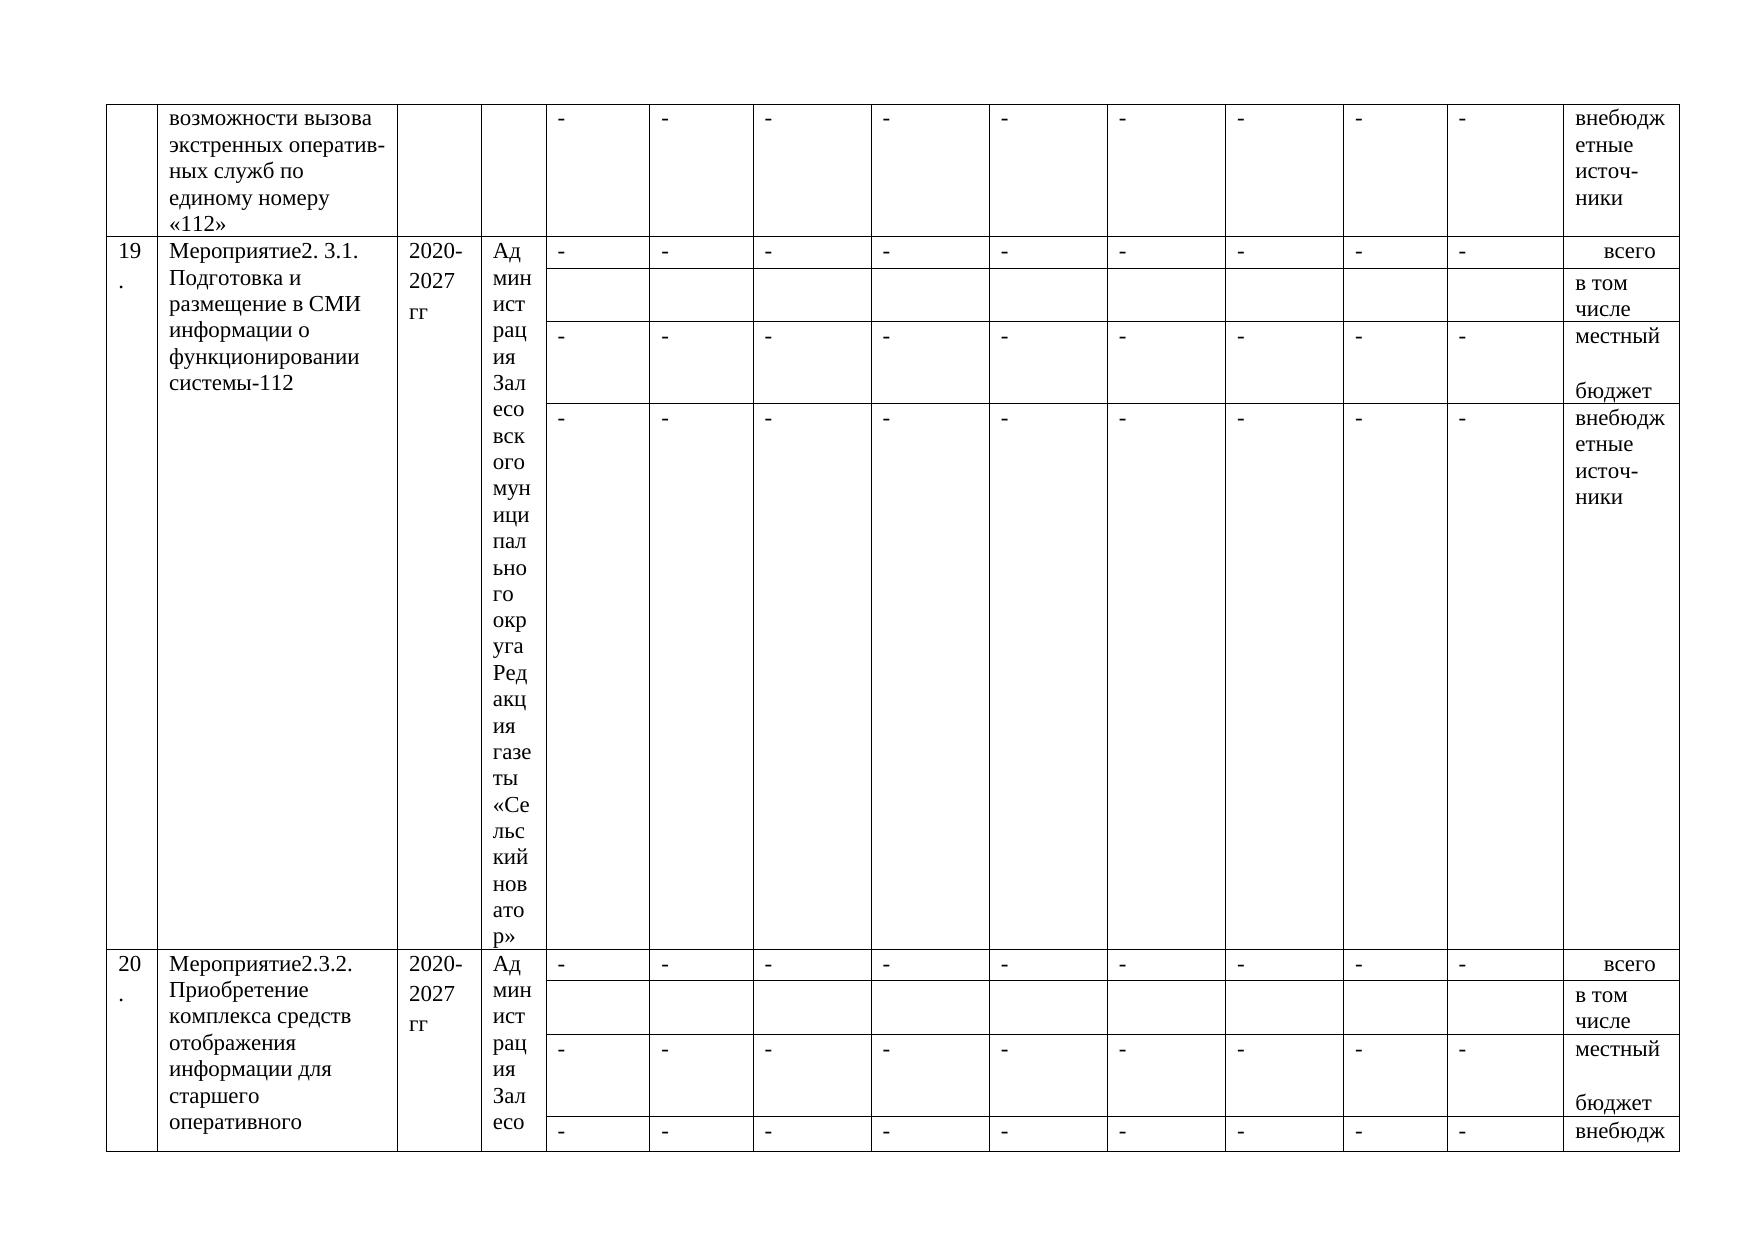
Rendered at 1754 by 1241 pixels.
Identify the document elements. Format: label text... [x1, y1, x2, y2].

table_cell - [872, 322, 989, 403]
table_cell - [1448, 1035, 1563, 1116]
table_cell [754, 981, 871, 1034]
table_cell [990, 269, 1107, 321]
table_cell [1564, 1117, 1679, 1151]
table_cell - [872, 1035, 989, 1116]
table_cell [872, 981, 989, 1034]
table_cell [650, 981, 753, 1034]
table_cell - [1226, 404, 1343, 949]
table_cell 2020- 2027 гг [398, 237, 481, 949]
table_cell - [990, 1035, 1107, 1116]
table_cell - [1344, 1117, 1447, 1151]
table_cell - [990, 1117, 1107, 1151]
table_cell [1448, 981, 1563, 1034]
table_cell [1448, 269, 1563, 321]
table_cell [1226, 269, 1343, 321]
table_cell - [1108, 1035, 1225, 1116]
table_cell [990, 981, 1107, 1034]
table_cell - [1226, 105, 1343, 236]
table_cell - [650, 404, 753, 949]
table_cell - [1448, 322, 1563, 403]
table_cell 19. [107, 237, 157, 949]
table_cell [754, 269, 871, 321]
table_cell - [1108, 322, 1225, 403]
table_cell - [1448, 1117, 1563, 1151]
table_cell Администрация Залесовского муниципального округа Редакция газеты «Сельский новатор» [482, 237, 546, 949]
table_cell - [650, 1117, 753, 1151]
table_cell Мероприятие2. 3.1. Подготовка и размещение в СМИ информации о функционировании системы-112 [158, 237, 397, 949]
table_cell - [547, 1117, 649, 1151]
table_cell [547, 981, 649, 1034]
table_cell - [1226, 237, 1343, 267]
table_cell [1108, 981, 1225, 1034]
table_cell [1226, 981, 1343, 1034]
table_cell всего [1564, 950, 1679, 980]
table_cell - [547, 1035, 649, 1116]
table_cell - [872, 105, 989, 236]
table_cell внебюджетные источники [1564, 105, 1679, 236]
table_cell - [1448, 105, 1563, 236]
table_cell - [1108, 1117, 1225, 1151]
table_cell - [1226, 1035, 1343, 1116]
table_cell - [754, 105, 871, 236]
table_cell - [547, 105, 649, 236]
table_cell - [754, 1035, 871, 1116]
table_cell - [990, 105, 1107, 236]
table_cell - [754, 237, 871, 267]
table_cell - [1108, 950, 1225, 980]
table_cell - [1226, 1117, 1343, 1151]
table_cell - [990, 237, 1107, 267]
table_cell - [990, 322, 1107, 403]
table_cell - [1344, 1035, 1447, 1116]
table_cell Администрация Залесовского муниципального округа [482, 950, 546, 1151]
table_cell - [547, 950, 649, 980]
table_cell - [754, 404, 871, 949]
table_cell [650, 269, 753, 321]
table_cell - [754, 322, 871, 403]
table_cell местный бюджет [1564, 1035, 1679, 1116]
table_cell - [1344, 950, 1447, 980]
table_cell - [1344, 237, 1447, 267]
table_cell - [872, 950, 989, 980]
table_cell - [1448, 237, 1563, 267]
table_cell - [990, 404, 1107, 949]
table_cell в том числе [1564, 269, 1679, 321]
table_cell - [1226, 322, 1343, 403]
table_cell - [650, 105, 753, 236]
table_cell - [1108, 237, 1225, 267]
table_cell 20. [107, 950, 157, 1151]
table_cell местный бюджет [1564, 322, 1679, 403]
table_cell - [1448, 404, 1563, 949]
table_cell [872, 269, 989, 321]
table_cell - [650, 237, 753, 267]
table_cell - [1448, 950, 1563, 980]
table_cell [1108, 269, 1225, 321]
table_cell - [1226, 950, 1343, 980]
table_cell [1344, 981, 1447, 1034]
table_cell - [547, 322, 649, 403]
table_cell - [650, 950, 753, 980]
table_cell внебюджетные источники [1564, 404, 1679, 949]
table_cell - [650, 1035, 753, 1116]
table_cell - [650, 322, 753, 403]
table_cell - [547, 404, 649, 949]
table_cell - [1108, 105, 1225, 236]
table_cell - [872, 1117, 989, 1151]
table_cell Мероприятие2.3.2. Приобретение комплекса средств отображения информации для старшего оперативного дежурного единой диспетчерской службы Залесовского муниципального округа [158, 950, 397, 1151]
table_cell 2020- 2027 гг [398, 950, 481, 1151]
table_cell - [1344, 322, 1447, 403]
table_cell - [754, 950, 871, 980]
table_cell - [990, 950, 1107, 980]
table_cell [1344, 269, 1447, 321]
table_cell [547, 269, 649, 321]
table_cell - [1344, 105, 1447, 236]
table_cell - [754, 1117, 871, 1151]
table_cell - [872, 404, 989, 949]
table_cell - [547, 237, 649, 267]
table_cell - [1108, 404, 1225, 949]
table_cell в том числе [1564, 981, 1679, 1034]
table_cell - [1344, 404, 1447, 949]
table_cell - [872, 237, 989, 267]
table_cell всего [1564, 237, 1679, 267]
